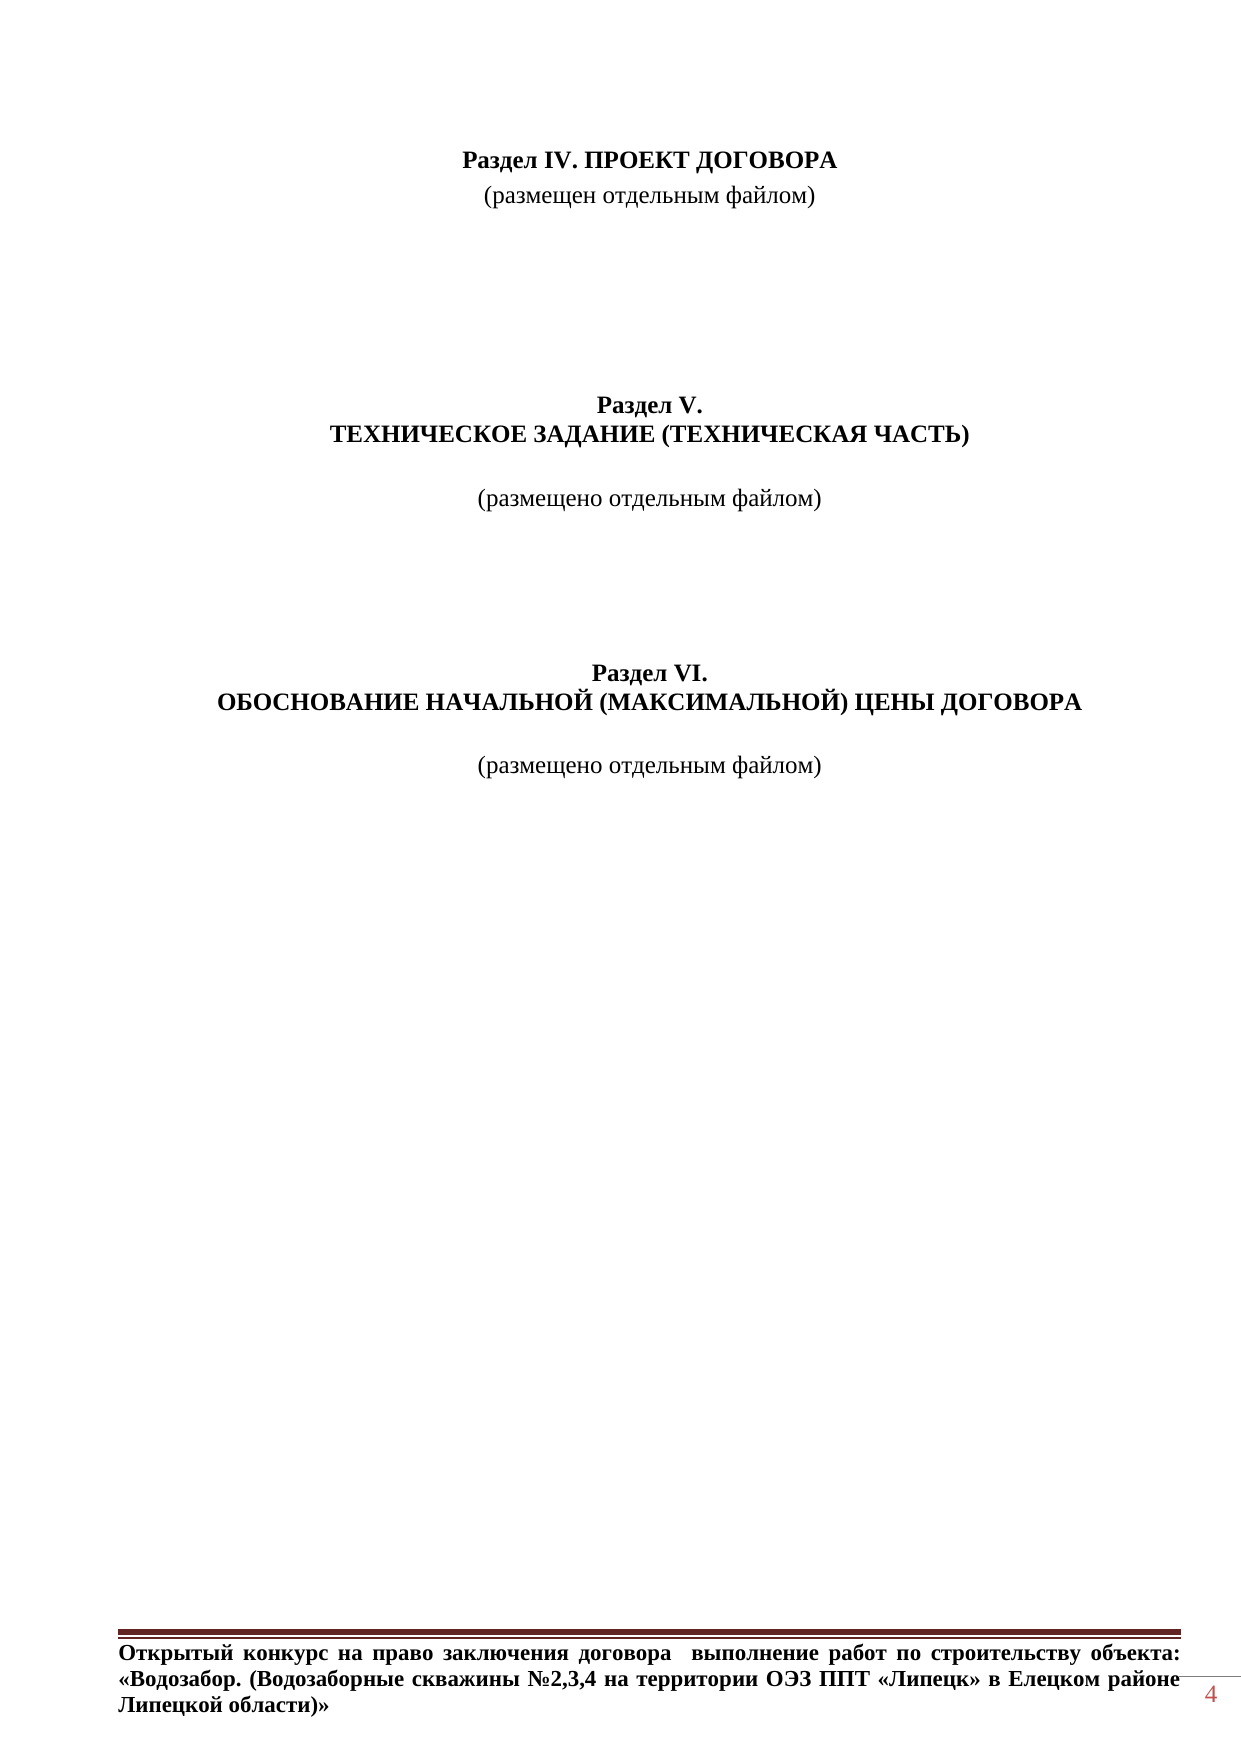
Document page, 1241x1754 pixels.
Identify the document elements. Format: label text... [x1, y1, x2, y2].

text (размещено отдельным файлом) [118, 483, 1181, 512]
text Раздел VI. [118, 658, 1181, 687]
text ОБОСНОВАНИЕ НАЧАЛЬНОЙ (МАКСИМАЛЬНОЙ) ЦЕНЫ ДОГОВОРА [118, 687, 1181, 715]
text Раздел IV. ПРОЕКТ ДОГОВОРА [118, 145, 1181, 174]
text ТЕХНИЧЕСКОЕ ЗАДАНИЕ (ТЕХНИЧЕСКАЯ ЧАСТЬ) [118, 419, 1181, 448]
text (размещено отдельным файлом) [118, 750, 1181, 779]
text (размещен отдельным файлом) [118, 180, 1181, 209]
text Раздел V. [118, 390, 1181, 419]
